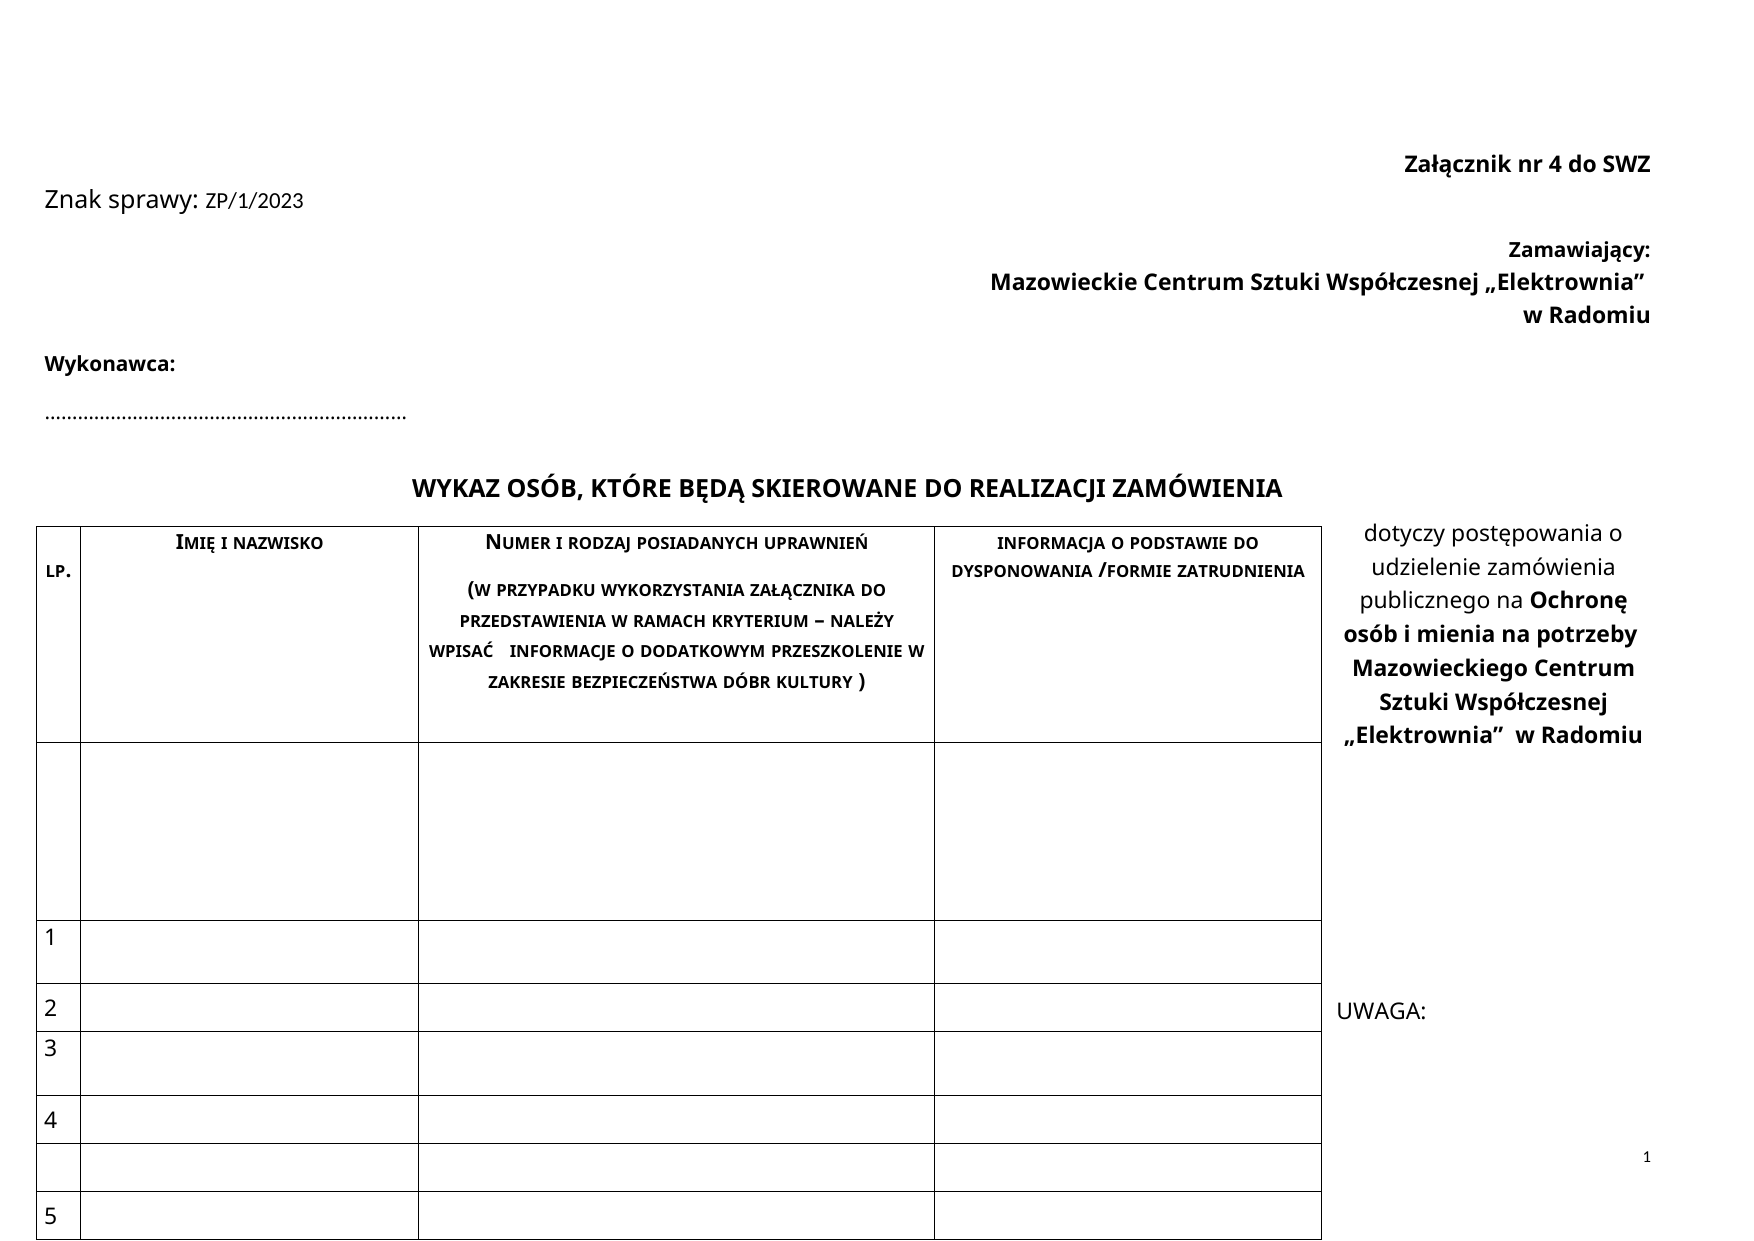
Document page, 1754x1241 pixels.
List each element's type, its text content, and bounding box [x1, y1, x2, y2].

table_cell [81, 743, 418, 919]
table_header Imię i nazwisko [81, 527, 418, 742]
table_cell [81, 1144, 418, 1191]
table_cell [935, 1192, 1321, 1239]
table_cell [935, 1144, 1321, 1191]
table_cell [81, 984, 418, 1031]
table_cell [37, 743, 80, 919]
table_cell [419, 984, 934, 1031]
table_cell [935, 921, 1321, 983]
table_cell [81, 1032, 418, 1095]
text Zamawiający: [591, 235, 1651, 263]
text WYKAZ OSÓB, KTÓRE BĘDĄ SKIEROWANE DO REALIZACJI ZAMÓWIENIA [44, 470, 1651, 504]
table_cell [419, 743, 934, 919]
table_cell 2 [37, 984, 80, 1031]
table_cell [419, 1144, 934, 1191]
table_cell [419, 921, 934, 983]
table_cell [935, 1096, 1321, 1143]
table_cell [419, 1096, 934, 1143]
table_cell [935, 743, 1321, 919]
table_cell [81, 1192, 418, 1239]
table_header lp. [37, 527, 80, 742]
text dotyczy postępowania o udzielenie zamówienia publicznego na Ochronę osób i mienia na potrzeby Mazowieckiego Centrum Sztuki Współczesnej „Elektrownia” w Radomiu [44, 517, 1651, 751]
table_cell [81, 1096, 418, 1143]
table_cell 3 [37, 1032, 80, 1095]
table_cell [419, 1192, 934, 1239]
table_cell 4 [37, 1096, 80, 1143]
text UWAGA: [1322, 994, 1651, 1026]
table_cell [935, 1032, 1321, 1095]
table_cell [37, 1144, 80, 1191]
table_cell [935, 984, 1321, 1031]
table_header informacja o podstawie do dysponowania /formie zatrudnienia [935, 527, 1321, 742]
table_header Numer i rodzaj posiadanych uprawnień (w przypadku wykorzystania załącznika do przedstawienia w ramach kryterium – należy wpisać informacje o dodatkowym przeszkolenie w zakresie bezpieczeństwa dóbr kultury ) [419, 527, 934, 742]
table_cell 1 [37, 921, 80, 983]
text Wykonawca: [44, 349, 1651, 378]
text Mazowieckie Centrum Sztuki Współczesnej „Elektrownia” w Radomiu [44, 265, 1651, 330]
text Znak sprawy: ZP/1/2023 [44, 181, 1651, 215]
text Załącznik nr 4 do SWZ [44, 148, 1651, 179]
table_cell 5 [37, 1192, 80, 1239]
table_cell [81, 921, 418, 983]
text ………………………………………………………… [44, 397, 1030, 425]
table_cell [419, 1032, 934, 1095]
